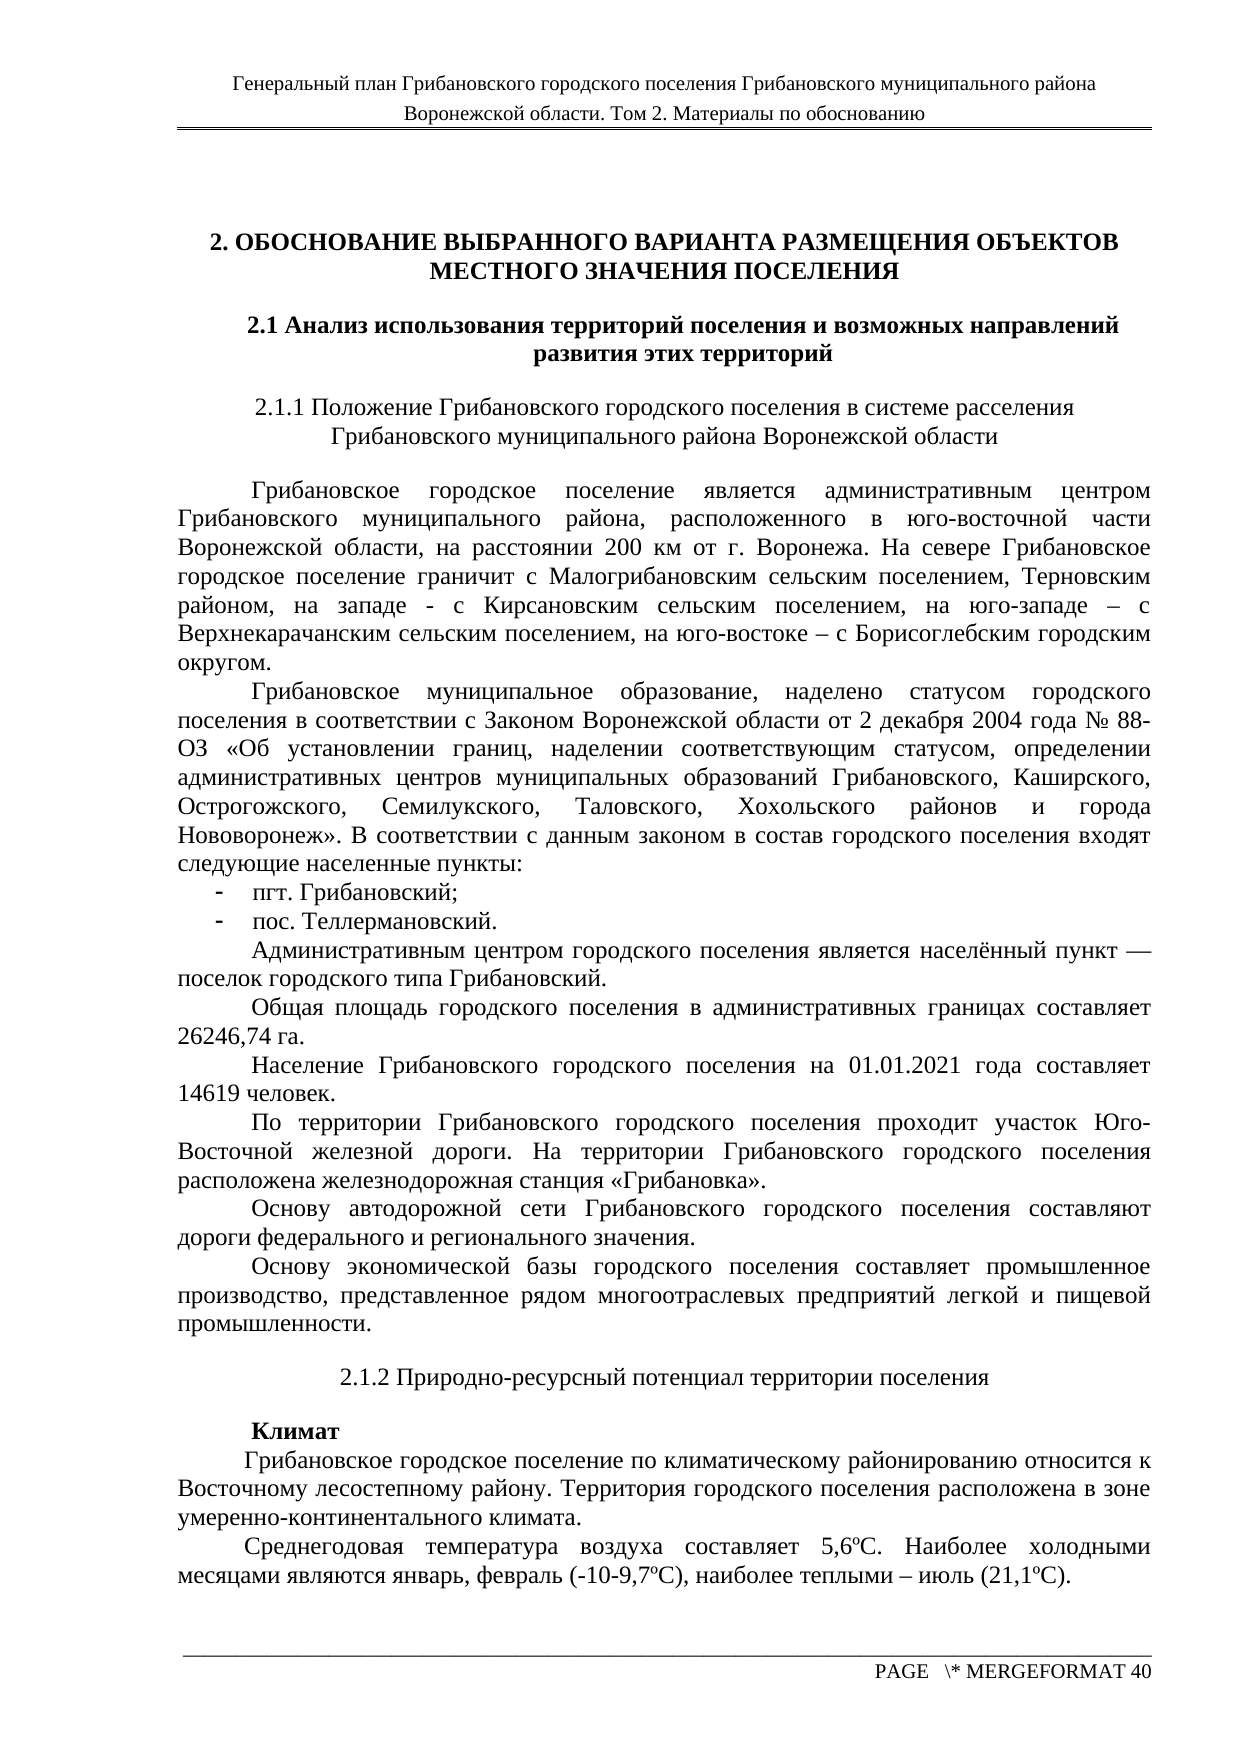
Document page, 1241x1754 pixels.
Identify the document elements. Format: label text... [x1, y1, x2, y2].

text Административным центром городского поселения является населённый пункт — поселок городского типа Грибановский. [177, 935, 1152, 992]
subtitle 2.1.1 Положение Грибановского городского поселения в системе расселения Грибановского муниципального района Воронежской области [177, 392, 1152, 450]
text Основу экономической базы городского поселения составляет промышленное производство, представленное рядом многоотраслевых предприятий легкой и пищевой промышленности. [177, 1251, 1152, 1337]
text Население Грибановского городского поселения на 01.01.2021 года составляет 14619 человек. [177, 1050, 1152, 1107]
subtitle 2.1 Анализ использования территорий поселения и возможных направлений развития этих территорий [215, 310, 1152, 367]
text Общая площадь городского поселения в административных границах составляет 26246,74 га. [177, 992, 1152, 1050]
text Климат [177, 1416, 1152, 1445]
list пгт. Грибановский; [215, 877, 1152, 906]
list пос. Теллермановский. [215, 906, 1152, 935]
subtitle 2.1.2 Природно-ресурсный потенциал территории поселения [177, 1362, 1152, 1391]
text По территории Грибановского городского поселения проходит участок Юго-Восточной железной дороги. На территории Грибановского городского поселения расположена железнодорожная станция «Грибановка». [177, 1107, 1152, 1193]
text Грибановское муниципальное образование, наделено статусом городского поселения в соответствии с Законом Воронежской области от 2 декабря 2004 года № 88-ОЗ «Об установлении границ, наделении соответствующим статусом, определении административных центров муниципальных образований Грибановского, Каширского, Острогожского, Семилукского, Таловского, Хохольского районов и города Нововоронеж». В соответствии с данным законом в состав городского поселения входят следующие населенные пункты: [177, 676, 1152, 877]
text Грибановское городское поселение по климатическому районированию относится к Восточному лесостепному району. Территория городского поселения расположена в зоне умеренно-континентального климата. [177, 1445, 1152, 1531]
subtitle 2. Обоснование выбранного варианта размещения объектов местного значения поселения [177, 227, 1152, 285]
text Основу автодорожной сети Грибановского городского поселения составляют дороги федерального и регионального значения. [177, 1193, 1152, 1251]
text Грибановское городское поселение является административным центром Грибановского муниципального района, расположенного в юго-восточной части Воронежской области, на расстоянии 200 км от г. Воронежа. На севере Грибановское городское поселение граничит с Малогрибановским сельским поселением, Терновским районом, на западе - с Кирсановским сельским поселением, на юго-западе – с Верхнекарачанским сельским поселением, на юго-востоке – с Борисоглебским городским округом. [177, 475, 1152, 676]
text Среднегодовая температура воздуха составляет 5,6ºС. Наиболее холодными месяцами являются январь, февраль (-10-9,7ºС), наиболее теплыми – июль (21,1ºС). [177, 1531, 1152, 1588]
